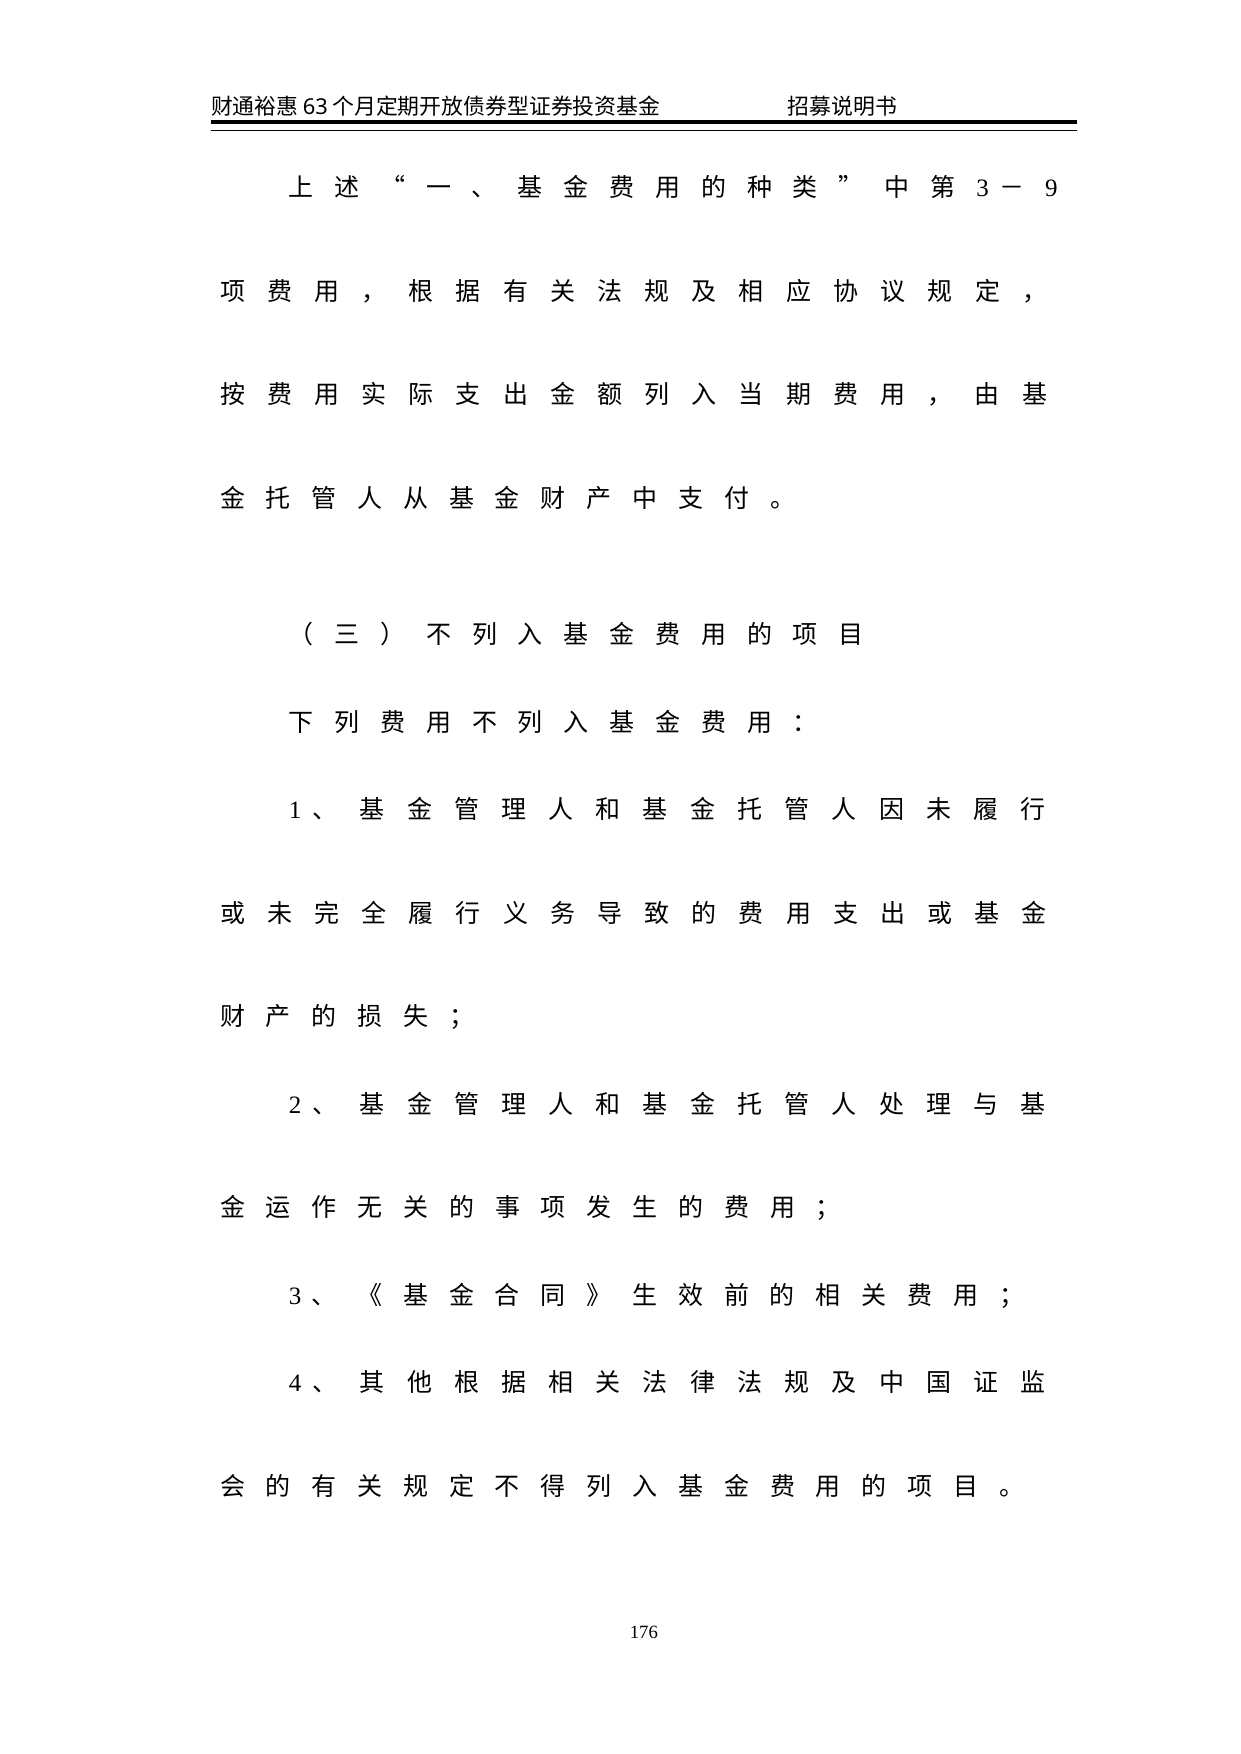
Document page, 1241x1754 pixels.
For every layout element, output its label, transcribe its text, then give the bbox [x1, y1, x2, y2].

text 上述“一、基金费用的种类”中第3－9项费用，根据有关法规及相应协议规定，按费用实际支出金额列入当期费用，由基金托管人从基金财产中支付。 [220, 151, 1068, 531]
text 1、基金管理人和基金托管人因未履行或未完全履行义务导致的费用支出或基金财产的损失； [220, 773, 1068, 1049]
text 3、《基金合同》生效前的相关费用； [220, 1259, 1068, 1328]
text （三）不列入基金费用的项目 [220, 598, 1068, 667]
text 下列费用不列入基金费用： [220, 686, 1068, 755]
text 2、基金管理人和基金托管人处理与基金运作无关的事项发生的费用； [220, 1068, 1068, 1241]
text 4、其他根据相关法律法规及中国证监会的有关规定不得列入基金费用的项目。 [220, 1346, 1068, 1519]
